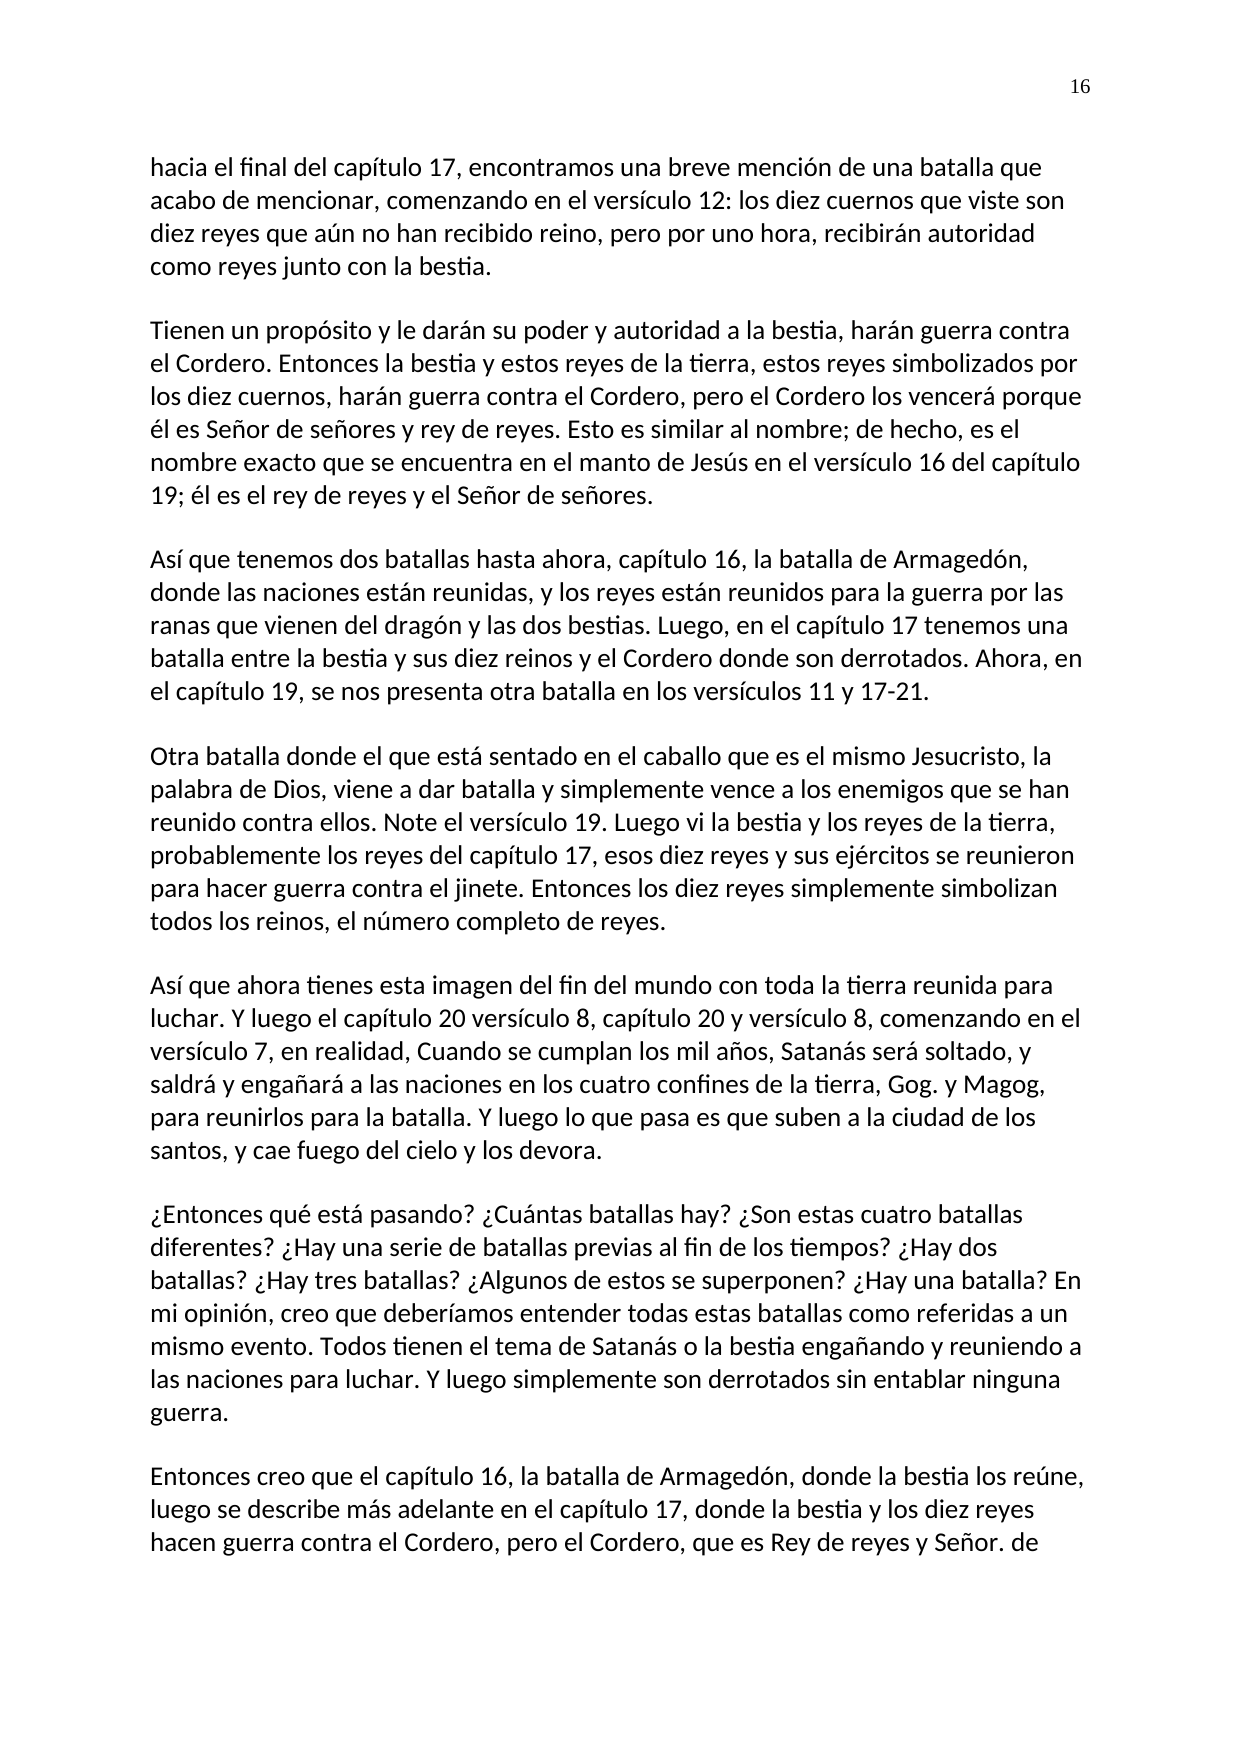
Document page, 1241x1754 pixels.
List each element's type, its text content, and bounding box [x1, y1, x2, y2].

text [150, 1459, 1090, 1559]
text Así que ahora tienes esta imagen del fin del mundo con toda la tierra reunida para luchar. Y luego el capítulo 20 versículo 8, capítulo 20 y versículo 8, comenzando en el versículo 7, en realidad, Cuando se cumplan los mil años, Satanás será soltado, y saldrá y engañará a las naciones en los cuatro confines de la tierra, Gog. y Magog, para reunirlos para la batalla. Y luego lo que pasa es que suben a la ciudad de los santos, y cae fuego del cielo y los devora. [150, 968, 1090, 1166]
text ¿Entonces qué está pasando? ¿Cuántas batallas hay? ¿Son estas cuatro batallas diferentes? ¿Hay una serie de batallas previas al fin de los tiempos? ¿Hay dos batallas? ¿Hay tres batallas? ¿Algunos de estos se superponen? ¿Hay una batalla? En mi opinión, creo que deberíamos entender todas estas batallas como referidas a un mismo evento. Todos tienen el tema de Satanás o la bestia engañando y reuniendo a las naciones para luchar. Y luego simplemente son derrotados sin entablar ninguna guerra. [150, 1197, 1090, 1428]
text Así que tenemos dos batallas hasta ahora, capítulo 16, la batalla de Armagedón, donde las naciones están reunidas, y los reyes están reunidos para la guerra por las ranas que vienen del dragón y las dos bestias. Luego, en el capítulo 17 tenemos una batalla entre la bestia y sus diez reinos y el Cordero donde son derrotados. Ahora, en el capítulo 19, se nos presenta otra batalla en los versículos 11 y 17-21. [150, 542, 1090, 708]
text Tienen un propósito y le darán su poder y autoridad a la bestia, harán guerra contra el Cordero. Entonces la bestia y estos reyes de la tierra, estos reyes simbolizados por los diez cuernos, harán guerra contra el Cordero, pero el Cordero los vencerá porque él es Señor de señores y rey de reyes. Esto es similar al nombre; de hecho, es el nombre exacto que se encuentra en el manto de Jesús en el versículo 16 del capítulo 19; él es el rey de reyes y el Señor de señores. [150, 313, 1090, 511]
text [150, 150, 1090, 282]
text Otra batalla donde el que está sentado en el caballo que es el mismo Jesucristo, la palabra de Dios, viene a dar batalla y simplemente vence a los enemigos que se han reunido contra ellos. Note el versículo 19. Luego vi la bestia y los reyes de la tierra, probablemente los reyes del capítulo 17, esos diez reyes y sus ejércitos se reunieron para hacer guerra contra el jinete. Entonces los diez reyes simplemente simbolizan todos los reinos, el número completo de reyes. [150, 739, 1090, 937]
